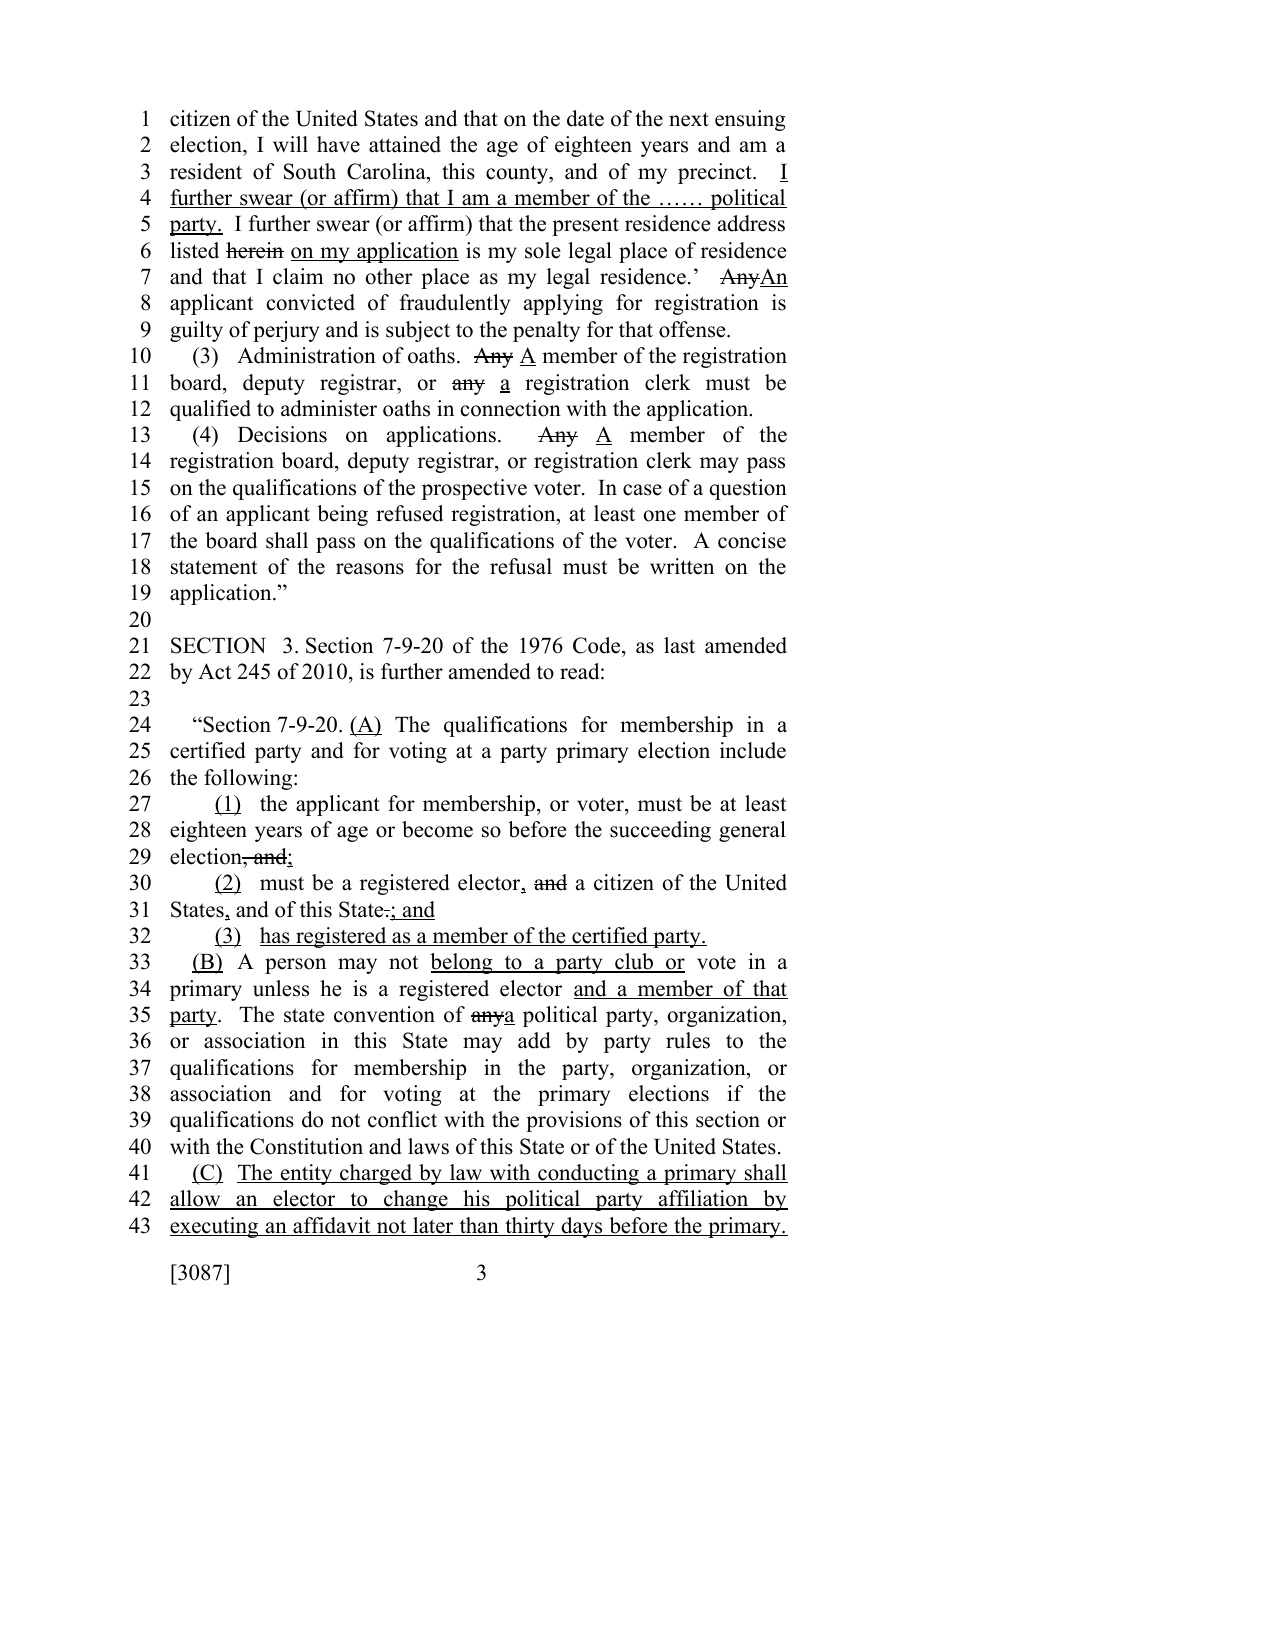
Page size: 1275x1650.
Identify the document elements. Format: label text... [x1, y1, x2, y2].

text (3) has registered as a member of the certified party. [169, 922, 787, 948]
text “Section 7-9-20. (A) The qualifications for membership in a certified party and for voting at a party primary election include the following: [169, 711, 787, 790]
text (1) the applicant for membership, or voter, must be at least eighteen years of age or become so before the succeeding general election, and; [169, 790, 787, 869]
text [169, 105, 787, 207]
text (3) Administration of oaths. Any A member of the registration board, deputy registrar, or any a registration clerk must be qualified to administer oaths in connection with the application. [169, 342, 787, 421]
text (4) Decisions on applications. Any A member of the registration board, deputy registrar, or registration clerk may pass on the qualifications of the prospective voter. In case of a question of an applicant being refused registration, at least one member of the board shall pass on the qualifications of the voter. A concise statement of the reasons for the refusal must be written on the application.” [169, 421, 787, 606]
text SECTION 3. Section 7-9-20 of the 1976 Code, as last amended by Act 245 of 2010, is further amended to read: [169, 632, 787, 685]
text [169, 1209, 787, 1235]
text (2) must be a registered elector, and a citizen of the United States, and of this State.; and [169, 869, 787, 922]
text (B) A person may not belong to a party club or vote in a primary unless he is a registered elector and a member of that party. The state convention of anya political party, organization, or association in this State may add by party rules to the qualifications for membership in the party, organization, or association and for voting at the primary elections if the qualifications do not conflict with the provisions of this section or with the Constitution and laws of this State or of the United States. [169, 948, 787, 1159]
